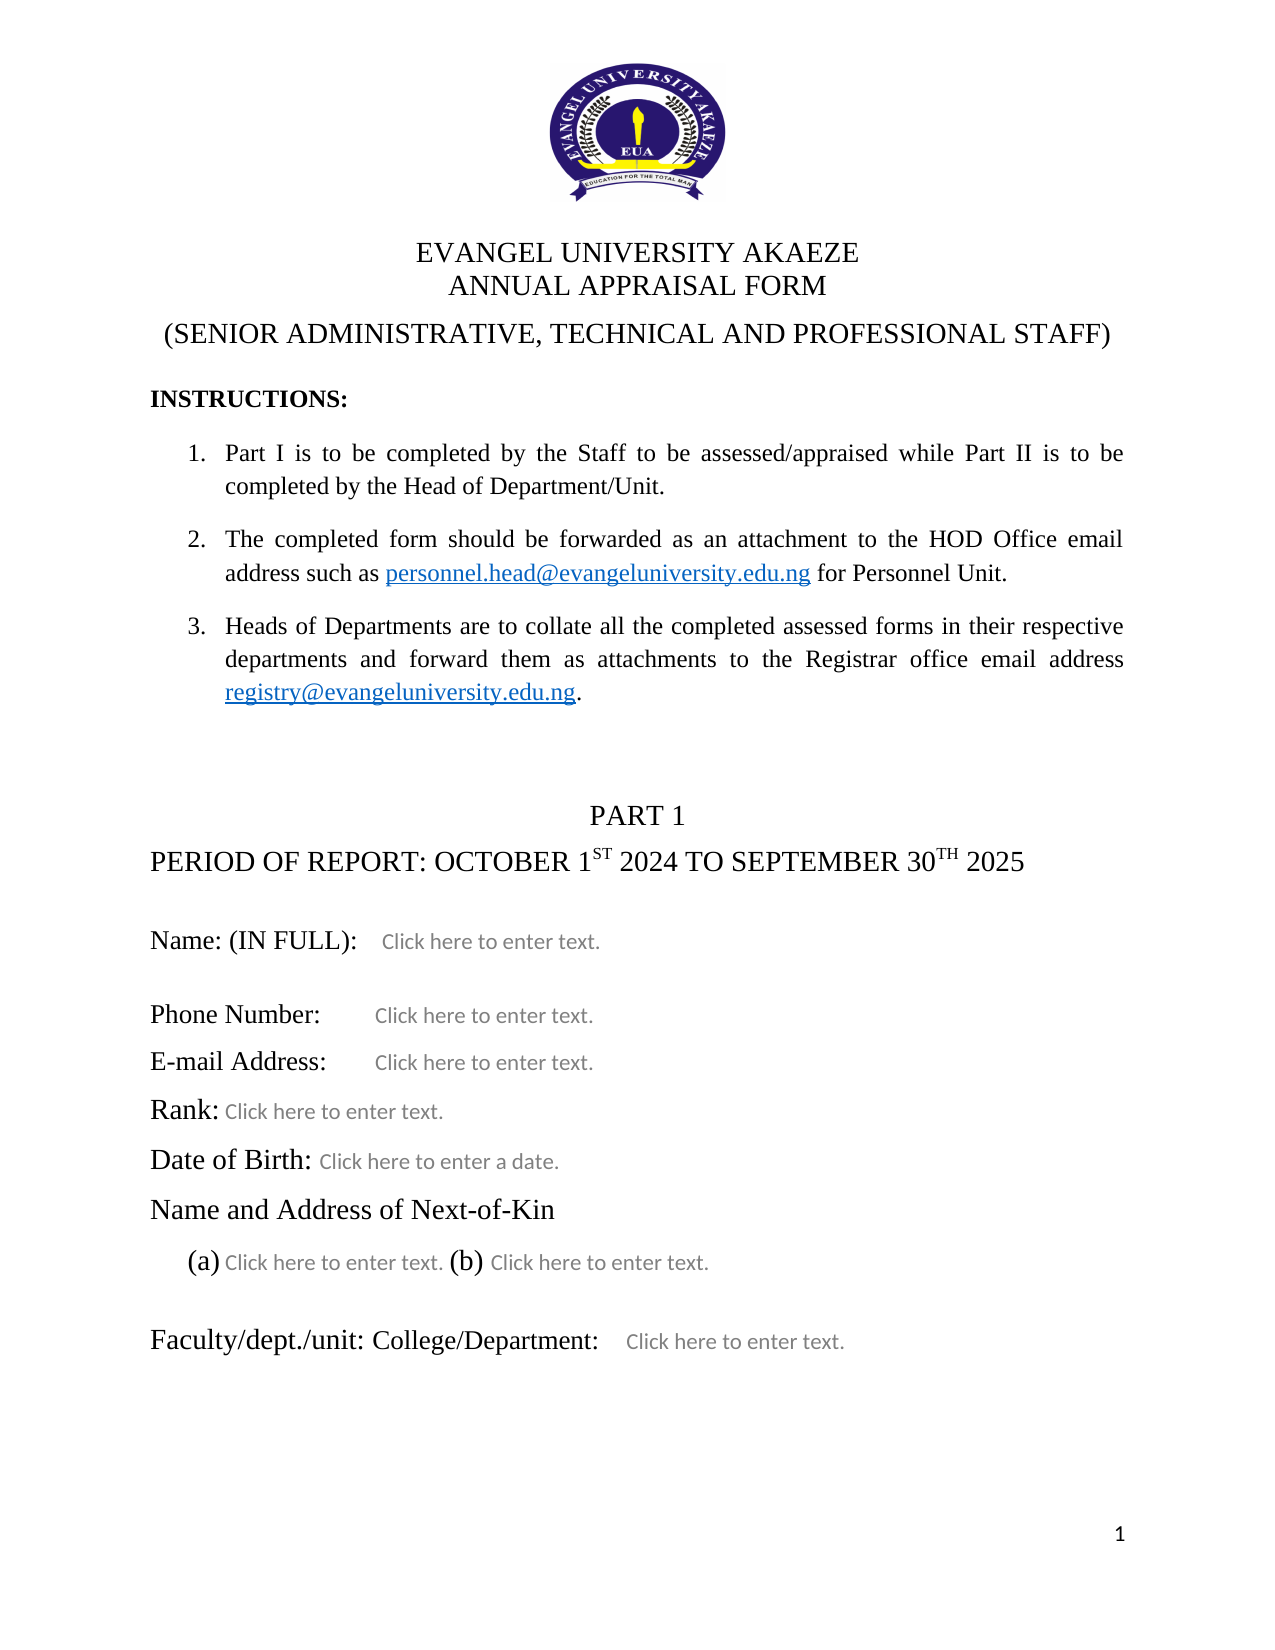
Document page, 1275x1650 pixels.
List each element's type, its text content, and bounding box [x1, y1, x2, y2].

text INSTRUCTIONS: [150, 384, 1125, 413]
list Part I is to be completed by the Staff to be assessed/appraised while Part II is to be completed by the Head of Department/Unit. [187, 438, 1125, 499]
list Heads of Departments are to collate all the completed assessed forms in their respective departments and forward them as attachments to the Registrar office email address registry@evangeluniversity.edu.ng. [187, 611, 1125, 706]
text Name and Address of Next-of-Kin [150, 1192, 1125, 1226]
text PERIOD OF REPORT: OCTOBER 1ST 2024 TO SEPTEMBER 30TH 2025 [150, 844, 1125, 877]
text EVANGEL UNIVERSITY AKAEZE [150, 235, 1125, 268]
text ANNUAL APPRAISAL FORM [150, 268, 1125, 302]
text Phone Number: [150, 998, 1125, 1029]
text Rank: [150, 1092, 1125, 1125]
list (b) [187, 1243, 1125, 1276]
list The completed form should be forwarded as an attachment to the HOD Office email address such as personnel.head@evangeluniversity.edu.ng for Personnel Unit. [187, 524, 1125, 586]
text Name: (IN FULL): [150, 924, 1125, 955]
text Faculty/dept./unit: College/Department: [150, 1322, 1125, 1355]
text Date of Birth: [150, 1142, 1125, 1176]
text (SENIOR ADMINISTRATIVE, TECHNICAL AND PROFESSIONAL STAFF) [150, 316, 1125, 350]
text PART 1 [150, 798, 1125, 832]
text E-mail Address: [150, 1045, 1125, 1076]
